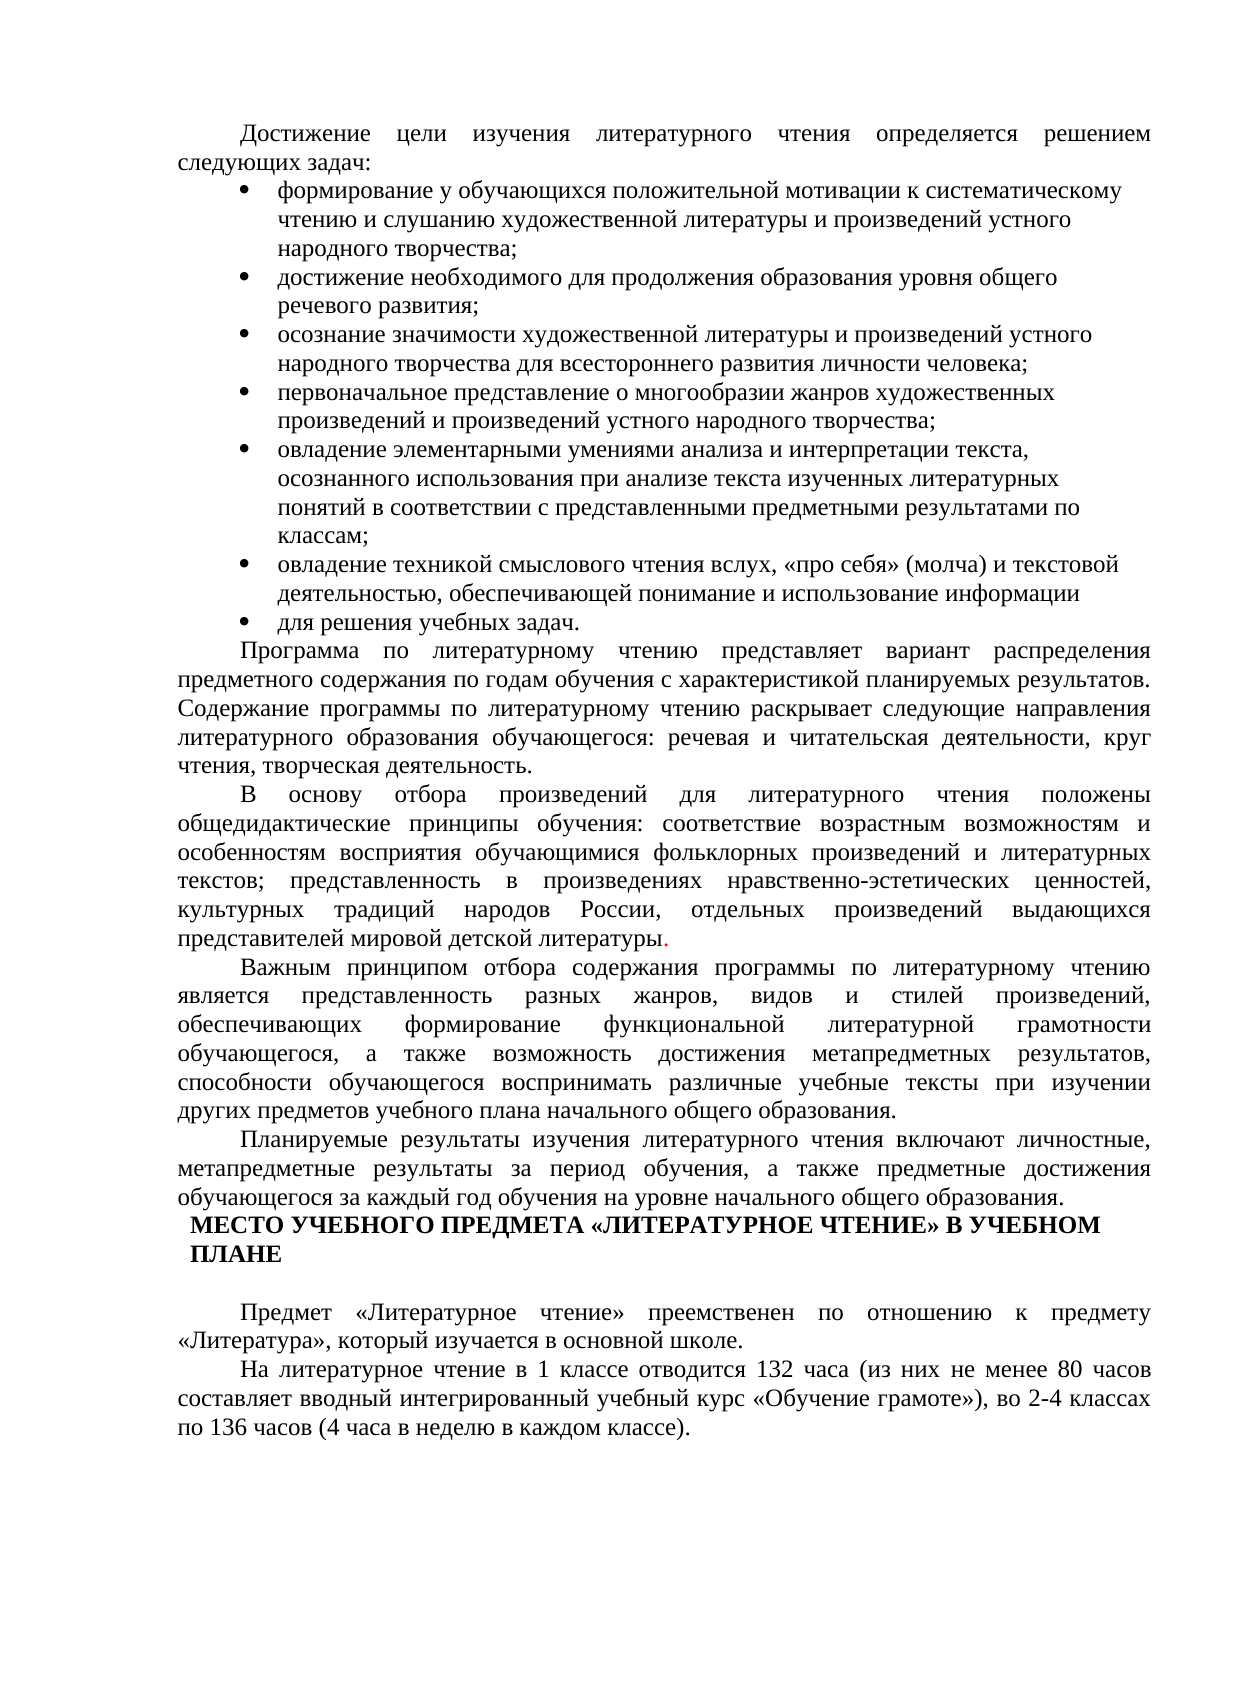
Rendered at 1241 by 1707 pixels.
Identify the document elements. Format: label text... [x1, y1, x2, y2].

text Программа по литературному чтению представляет вариант распределения предметного содержания по годам обучения с характеристикой планируемых результатов. Содержание программы по литературному чтению раскрывает следующие направления литературного образования обучающегося: речевая и читательская деятельности, круг чтения, творческая деятельность. [177, 636, 1152, 779]
list для решения учебных задач. [240, 607, 1152, 636]
list достижение необходимого для продолжения образования уровня общего речевого развития; [240, 262, 1152, 319]
list формирование у обучающихся положительной мотивации к систематическому чтению и слушанию художественной литературы и произведений устного народного творчества; [240, 176, 1152, 262]
list осознание значимости художественной литературы и произведений устного народного творчества для всестороннего развития личности человека; [240, 319, 1152, 377]
text Достижение цели изучения литературного чтения определяется решением следующих задач: [177, 118, 1152, 176]
list первоначальное представление о многообразии жанров художественных произведений и произведений устного народного творчества; [240, 377, 1152, 434]
list овладение техникой смыслового чтения вслух, «про себя» (молча) и текстовой деятельностью, обеспечивающей понимание и использование информации [240, 549, 1152, 607]
text На литературное чтение в 1 классе отводится 132 часа (из них ‌не менее 80 часов‌ составляет вводный интегрированный учебный курс «Обучение грамоте»), во 2-4 классах по 136 часов (4 часа в неделю в каждом классе). [177, 1354, 1152, 1441]
text МЕСТО УЧЕБНОГО ПРЕДМЕТА «ЛИТЕРАТУРНОЕ ЧТЕНИЕ» В УЧЕБНОМ ПЛАНЕ [190, 1211, 1152, 1268]
text Планируемые результаты изучения литературного чтения включают личностные, метапредметные результаты за период обучения, а также предметные достижения обучающегося за каждый год обучения на уровне начального общего образования. [177, 1124, 1152, 1211]
text В основу отбора произведений для литературного чтения положены общедидактические принципы обучения: соответствие возрастным возможностям и особенностям восприятия обучающимися фольклорных произведений и литературных текстов; представленность в произведениях нравственно-эстетических ценностей, культурных традиций народов России, отдельных произведений выдающихся представителей мировой детской литературы. [177, 779, 1152, 952]
list овладение элементарными умениями анализа и интерпретации текста, осознанного использования при анализе текста изученных литературных понятий в соответствии с представленными предметными результатами по классам; [240, 434, 1152, 549]
text Важным принципом отбора содержания программы по литературному чтению является представленность разных жанров, видов и стилей произведений, обеспечивающих формирование функциональной литературной грамотности обучающегося, а также возможность достижения метапредметных результатов, способности обучающегося воспринимать различные учебные тексты при изучении других предметов учебного плана начального общего образования. [177, 952, 1152, 1124]
text Предмет «Литературное чтение» преемственен по отношению к предмету «Литература», который изучается в основной школе. [177, 1297, 1152, 1354]
